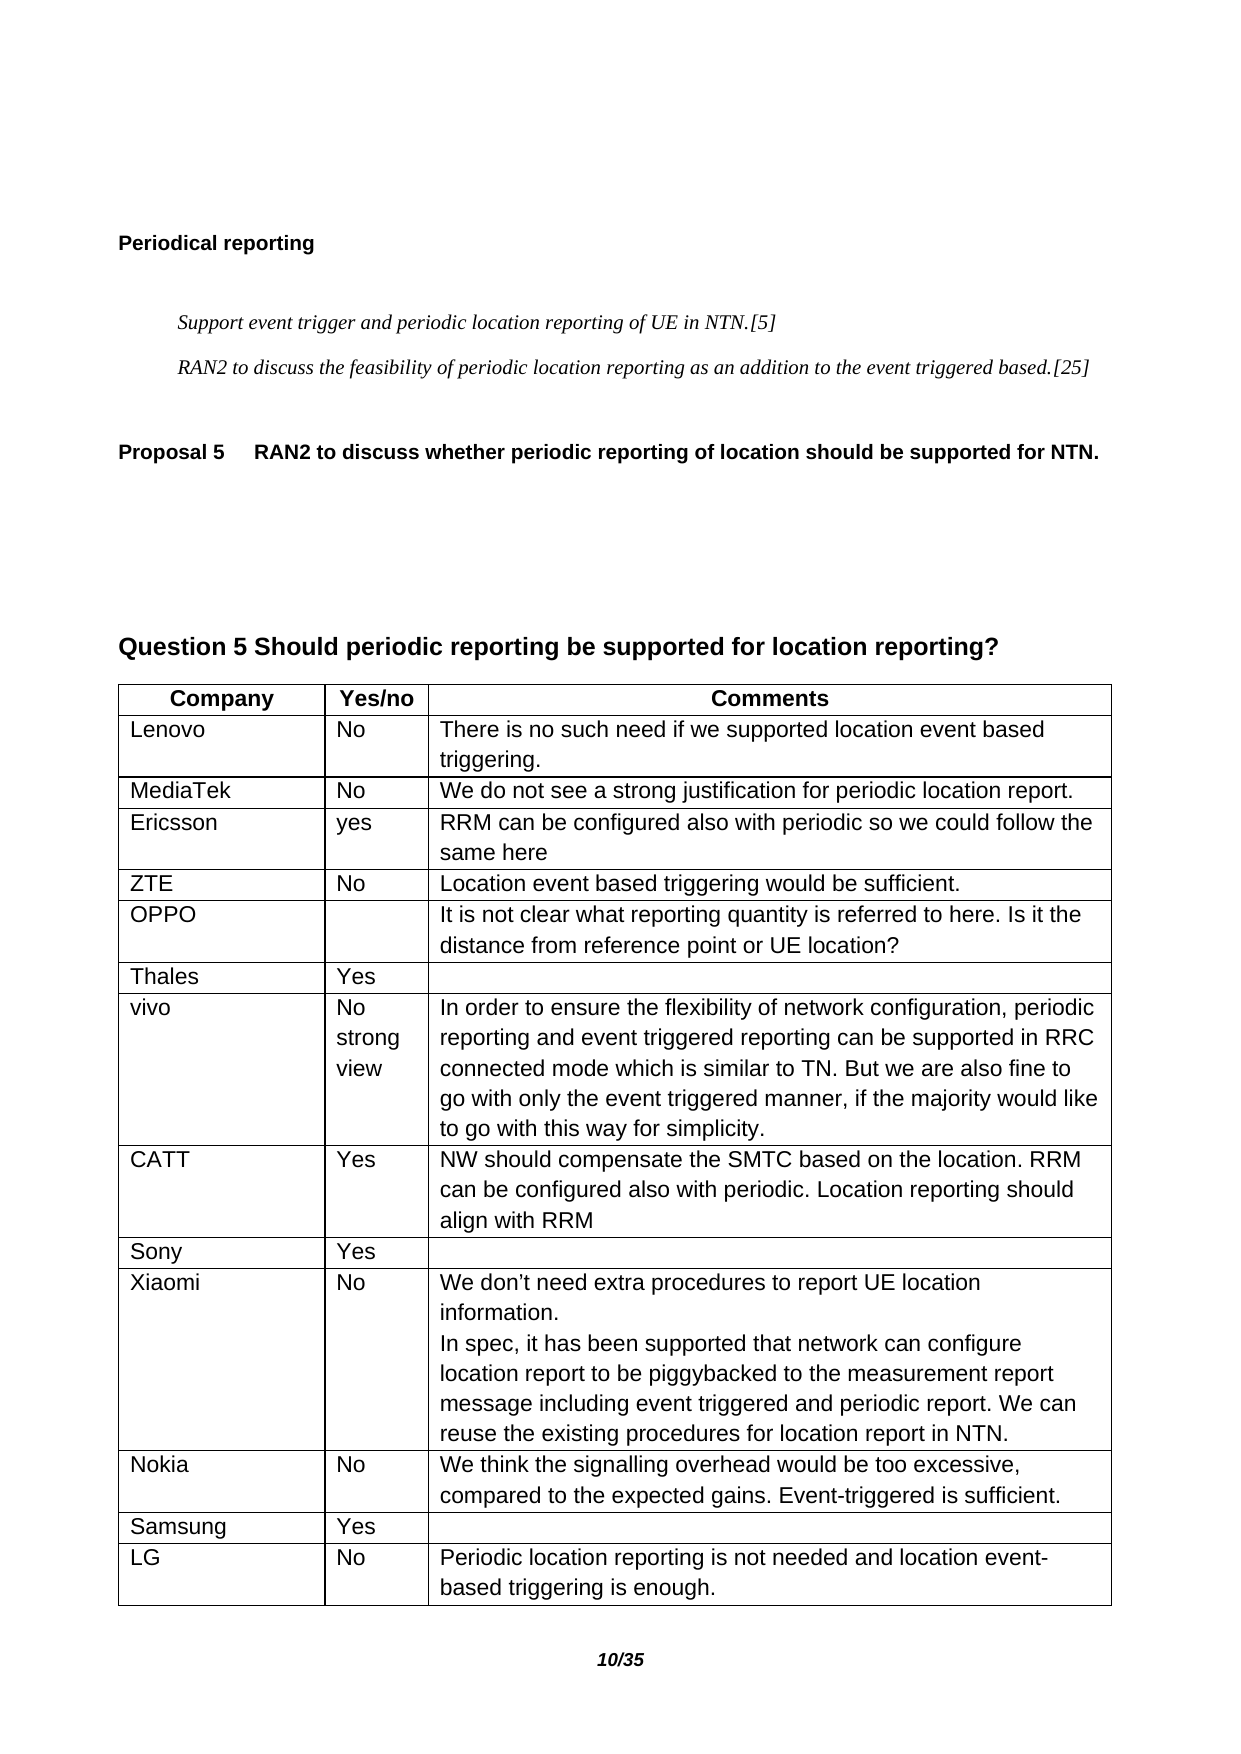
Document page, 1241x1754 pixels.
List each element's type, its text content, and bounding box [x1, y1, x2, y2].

table_cell yes [326, 809, 428, 869]
text RAN2 to discuss whether periodic reporting of location should be supported for NTN. [118, 440, 1122, 464]
text Question 5 Should periodic reporting be supported for location reporting? [118, 632, 1122, 661]
table_cell Periodic location reporting is not needed and location event-based triggering is enough. [429, 1544, 1111, 1604]
table_cell Sony [119, 1238, 324, 1268]
table_cell No [326, 1269, 428, 1450]
table_cell No [326, 1544, 428, 1604]
table_cell We do not see a strong justification for periodic location report. [429, 778, 1111, 808]
table_header Comments [429, 685, 1111, 715]
table_cell No strong view [326, 994, 428, 1145]
table_cell RRM can be configured also with periodic so we could follow the same here [429, 809, 1111, 869]
table_cell In order to ensure the flexibility of network configuration, periodic reporting and event triggered reporting can be supported in RRC connected mode which is similar to TN. But we are also fine to go with only the event triggered manner, if the majority would like to go with this way for simplicity. [429, 994, 1111, 1145]
table_cell Xiaomi [119, 1269, 324, 1450]
table_cell OPPO [119, 901, 324, 962]
table_cell Nokia [119, 1451, 324, 1512]
table_cell [326, 901, 428, 962]
table_cell No [326, 1451, 428, 1512]
table_cell ZTE [119, 870, 324, 900]
table_cell We think the signalling overhead would be too excessive, compared to the expected gains. Event-triggered is sufficient. [429, 1451, 1111, 1512]
table_cell [429, 1513, 1111, 1543]
table_cell [429, 963, 1111, 993]
table_cell No [326, 716, 428, 776]
table_cell Yes [326, 1146, 428, 1237]
table_header Company [119, 685, 324, 715]
table_cell There is no such need if we supported location event based triggering. [429, 716, 1111, 776]
list Periodical reporting [118, 230, 1122, 254]
table_cell It is not clear what reporting quantity is referred to here. Is it the distance from reference point or UE location? [429, 901, 1111, 962]
table_cell We don’t need extra procedures to report UE location information. In spec, it has been supported that network can configure location report to be piggybacked to the measurement report message including event triggered and periodic report. We can reuse the existing procedures for location report in NTN. [429, 1269, 1111, 1450]
table_cell Thales [119, 963, 324, 993]
table_header Yes/no [326, 685, 428, 715]
table_cell Samsung [119, 1513, 324, 1543]
table_cell Yes [326, 1238, 428, 1268]
table_cell Lenovo [119, 716, 324, 776]
table_cell vivo [119, 994, 324, 1145]
table_cell [429, 1238, 1111, 1268]
text Support event trigger and periodic location reporting of UE in NTN.[5] [177, 310, 1122, 334]
table_cell No [326, 778, 428, 808]
table_cell No [326, 870, 428, 900]
table_cell Ericsson [119, 809, 324, 869]
text RAN2 to discuss the feasibility of periodic location reporting as an addition to the event triggered based.[25] [177, 355, 1122, 379]
table_cell Location event based triggering would be sufficient. [429, 870, 1111, 900]
table_cell Yes [326, 963, 428, 993]
table_cell Yes [326, 1513, 428, 1543]
table_cell LG [119, 1544, 324, 1604]
table_cell MediaTek [119, 778, 324, 808]
table_cell NW should compensate the SMTC based on the location. RRM can be configured also with periodic. Location reporting should align with RRM [429, 1146, 1111, 1237]
table_cell CATT [119, 1146, 324, 1237]
